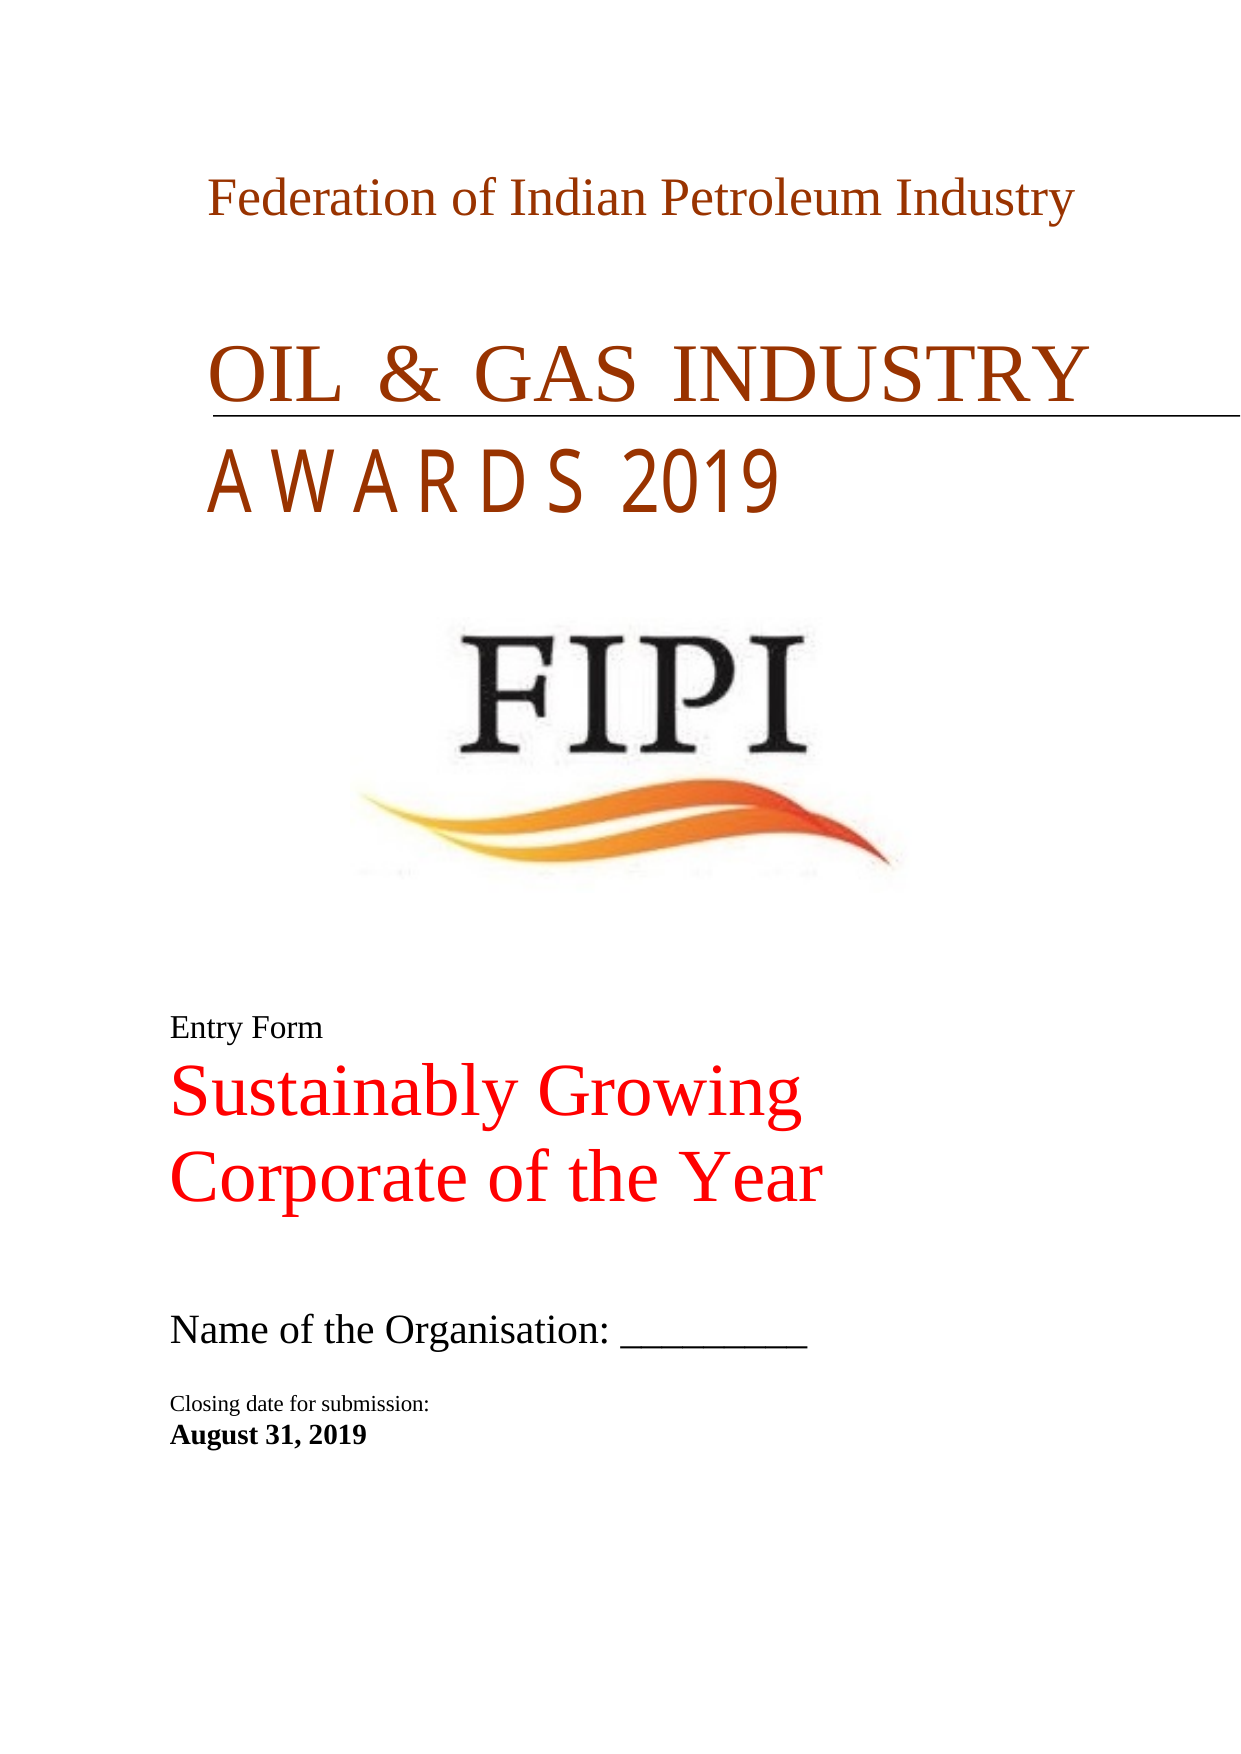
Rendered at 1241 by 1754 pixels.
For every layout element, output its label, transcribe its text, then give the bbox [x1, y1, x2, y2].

text Closing date for submission: [169, 1391, 1092, 1417]
text OIL & GAS INDUSTRY A W A R D S 2019 [207, 323, 1092, 538]
picture [350, 617, 914, 893]
text Entry Form [169, 1007, 1092, 1046]
text Sustainably Growing Corporate of the Year [169, 1046, 1092, 1218]
text Federation of Indian Petroleum Industry [207, 165, 1092, 227]
text Name of the Organisation: _________ [169, 1304, 1092, 1352]
text August 31, 2019 [169, 1417, 1092, 1450]
